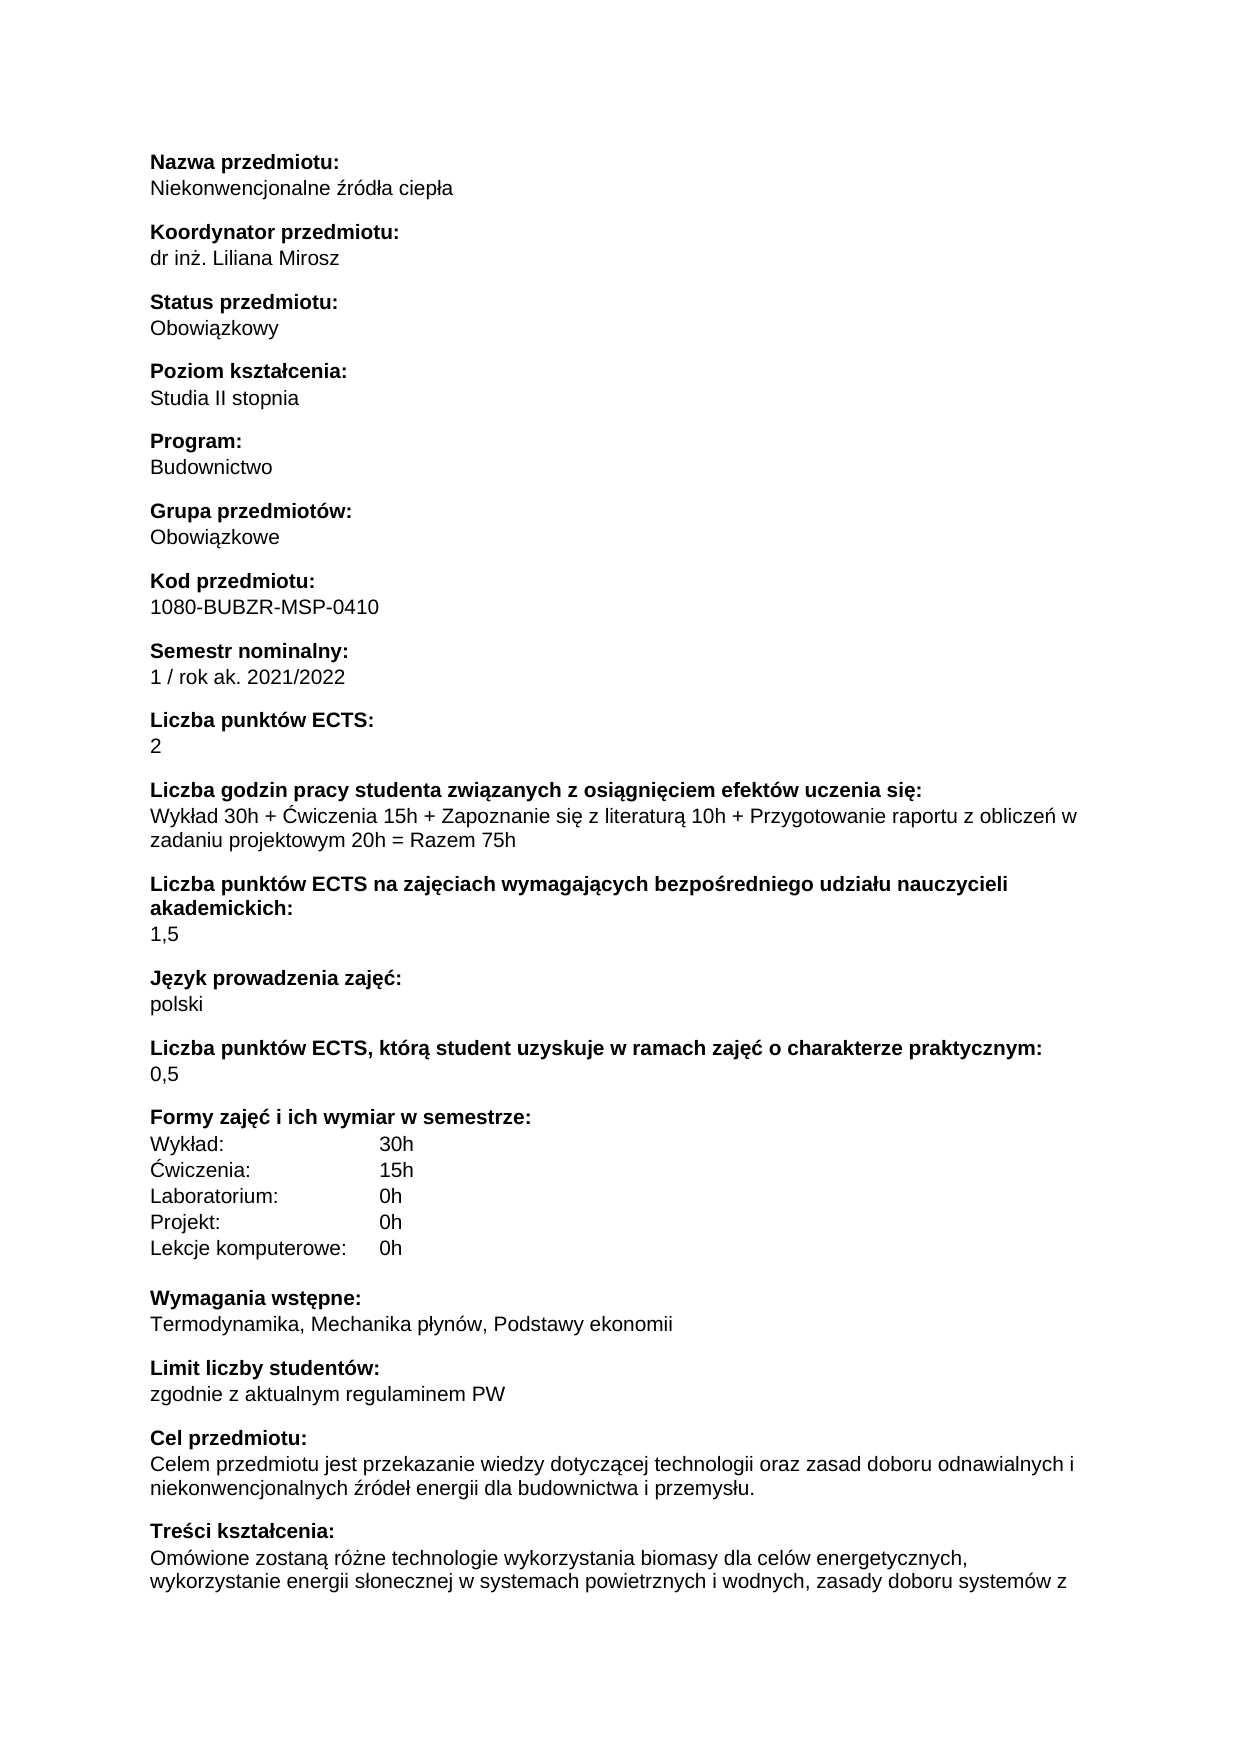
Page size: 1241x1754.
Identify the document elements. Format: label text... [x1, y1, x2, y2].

text Język prowadzenia zajęć: [150, 966, 1090, 989]
text Koordynator przedmiotu: [150, 220, 1090, 244]
text Status przedmiotu: [150, 289, 1090, 313]
text Program: [150, 429, 1090, 453]
text Formy zajęć i ich wymiar w semestrze: [150, 1105, 1090, 1129]
text Kod przedmiotu: [150, 569, 1090, 593]
table_header Wykład: [140, 1132, 367, 1156]
text Semestr nominalny: [150, 638, 1090, 662]
text Limit liczby studentów: [150, 1356, 1090, 1380]
text Wymagania wstępne: [150, 1286, 1090, 1310]
text Liczba godzin pracy studenta związanych z osiągnięciem efektów uczenia się: [150, 778, 1090, 802]
text Niekonwencjonalne źródła ciepła [150, 176, 1090, 200]
table_header 30h [369, 1132, 597, 1156]
text Grupa przedmiotów: [150, 499, 1090, 523]
text Liczba punktów ECTS: [150, 708, 1090, 732]
text 1080-BUBZR-MSP-0410 [150, 595, 1090, 619]
table_cell Ćwiczenia: [140, 1158, 367, 1182]
text Termodynamika, Mechanika płynów, Podstawy ekonomii [150, 1312, 1090, 1336]
text dr inż. Liliana Mirosz [150, 246, 1090, 270]
text Liczba punktów ECTS na zajęciach wymagających bezpośredniego udziału nauczycieli akademickich: [150, 872, 1090, 920]
text 0,5 [150, 1061, 1090, 1085]
text Celem przedmiotu jest przekazanie wiedzy dotyczącej technologii oraz zasad doboru odnawialnych i niekonwencjonalnych źródeł energii dla budownictwa i przemysłu. [150, 1452, 1090, 1499]
text Wykład 30h + Ćwiczenia 15h + Zapoznanie się z literaturą 10h + Przygotowanie raportu z obliczeń w zadaniu projektowym 20h = Razem 75h [150, 804, 1090, 852]
text Studia II stopnia [150, 385, 1090, 409]
table_cell Laboratorium: [140, 1184, 367, 1208]
table_cell 0h [369, 1208, 597, 1234]
text Obowiązkowy [150, 316, 1090, 339]
text zgodnie z aktualnym regulaminem PW [150, 1382, 1090, 1406]
table_cell 15h [369, 1156, 597, 1182]
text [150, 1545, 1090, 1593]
table_cell Projekt: [140, 1210, 367, 1234]
text 1 / rok ak. 2021/2022 [150, 664, 1090, 688]
table_cell 0h [369, 1234, 597, 1260]
text polski [150, 992, 1090, 1016]
text Cel przedmiotu: [150, 1426, 1090, 1449]
text 2 [150, 734, 1090, 758]
table_cell Lekcje komputerowe: [140, 1236, 367, 1260]
text Budownictwo [150, 455, 1090, 479]
text Obowiązkowe [150, 525, 1090, 549]
text Treści kształcenia: [150, 1519, 1090, 1543]
table_cell 0h [369, 1182, 597, 1208]
text Poziom kształcenia: [150, 359, 1090, 383]
text Nazwa przedmiotu: [150, 150, 1090, 174]
text Liczba punktów ECTS, którą student uzyskuje w ramach zajęć o charakterze praktycznym: [150, 1035, 1090, 1059]
text 1,5 [150, 922, 1090, 946]
